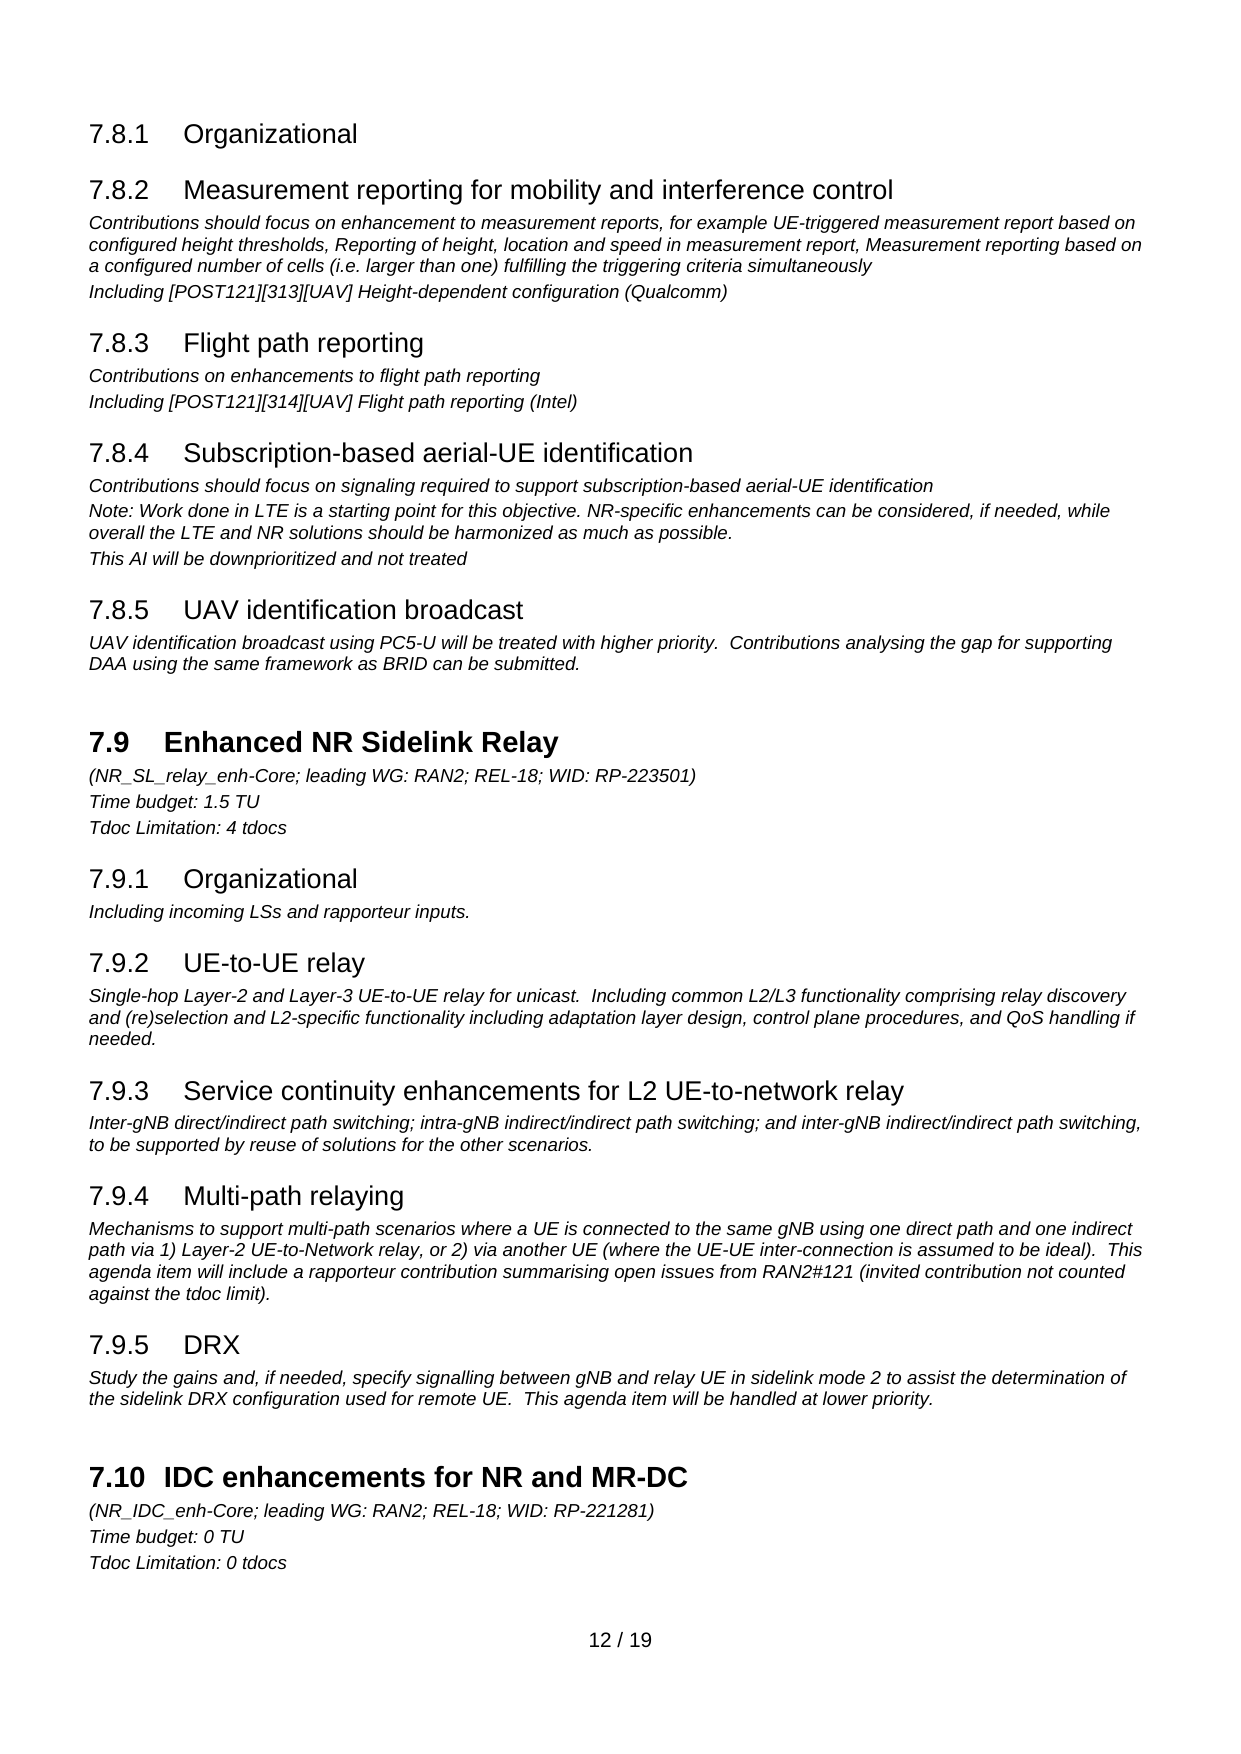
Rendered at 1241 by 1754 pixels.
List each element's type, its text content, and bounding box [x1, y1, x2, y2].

subtitle 7.8.1 Organizational [89, 118, 1152, 149]
text Tdoc Limitation: 0 tdocs [89, 1552, 1152, 1573]
text Time budget: 0 TU [89, 1526, 1152, 1547]
subtitle 7.8.3 Flight path reporting [89, 327, 1152, 358]
subtitle 7.9 Enhanced NR Sidelink Relay [89, 726, 1152, 759]
text Time budget: 1.5 TU [89, 791, 1152, 813]
text This AI will be downprioritized and not treated [89, 548, 1152, 569]
subtitle 7.9.2 UE-to-UE relay [89, 947, 1152, 979]
text Tdoc Limitation: 4 tdocs [89, 817, 1152, 838]
text Mechanisms to support multi-path scenarios where a UE is connected to the same gNB using one direct path and one indirect path via 1) Layer-2 UE-to-Network relay, or 2) via another UE (where the UE-UE inter-connection is assumed to be ideal). This agenda item will include a rapporteur contribution summarising open issues from RAN2#121 (invited contribution not counted against the tdoc limit). [89, 1218, 1152, 1304]
text Inter-gNB direct/indirect path switching; intra-gNB indirect/indirect path switching; and inter-gNB indirect/indirect path switching, to be supported by reuse of solutions for the other scenarios. [89, 1112, 1152, 1155]
subtitle 7.8.2 Measurement reporting for mobility and interference control [89, 174, 1152, 206]
subtitle 7.8.5 UAV identification broadcast [89, 594, 1152, 625]
text Contributions should focus on enhancement to measurement reports, for example UE-triggered measurement report based on configured height thresholds, Reporting of height, location and speed in measurement report, Measurement reporting based on a configured number of cells (i.e. larger than one) fulfilling the triggering criteria simultaneously [89, 212, 1152, 277]
text Contributions should focus on signaling required to support subscription-based aerial-UE identification [89, 474, 1152, 496]
text Including [POST121][314][UAV] Flight path reporting (Intel) [89, 391, 1152, 412]
text (NR_SL_relay_enh-Core; leading WG: RAN2; REL-18; WID: RP-223501) [89, 765, 1152, 787]
text Single-hop Layer-2 and Layer-3 UE-to-UE relay for unicast. Including common L2/L3 functionality comprising relay discovery and (re)selection and L2-specific functionality including adaptation layer design, control plane procedures, and QoS handling if needed. [89, 985, 1152, 1049]
text Including incoming LSs and rapporteur inputs. [89, 901, 1152, 922]
subtitle 7.8.4 Subscription-based aerial-UE identification [89, 437, 1152, 468]
text (NR_IDC_enh-Core; leading WG: RAN2; REL-18; WID: RP-221281) [89, 1500, 1152, 1522]
subtitle 7.9.1 Organizational [89, 863, 1152, 894]
subtitle 7.9.3 Service continuity enhancements for L2 UE-to-network relay [89, 1074, 1152, 1106]
text Study the gains and, if needed, specify signalling between gNB and relay UE in sidelink mode 2 to assist the determination of the sidelink DRX configuration used for remote UE. This agenda item will be handled at lower priority. [89, 1366, 1152, 1409]
text Note: Work done in LTE is a starting point for this objective. NR-specific enhancements can be considered, if needed, while overall the LTE and NR solutions should be harmonized as much as possible. [89, 500, 1152, 543]
text Including [POST121][313][UAV] Height-dependent configuration (Qualcomm) [89, 281, 1152, 302]
subtitle 7.9.5 DRX [89, 1329, 1152, 1360]
subtitle 7.9.4 Multi-path relaying [89, 1180, 1152, 1211]
text UAV identification broadcast using PC5-U will be treated with higher priority. Contributions analysing the gap for supporting DAA using the same framework as BRID can be submitted. [89, 632, 1152, 675]
title Contributions on enhancements to flight path reporting [89, 365, 1152, 386]
subtitle 7.10 IDC enhancements for NR and MR-DC [89, 1460, 1152, 1494]
